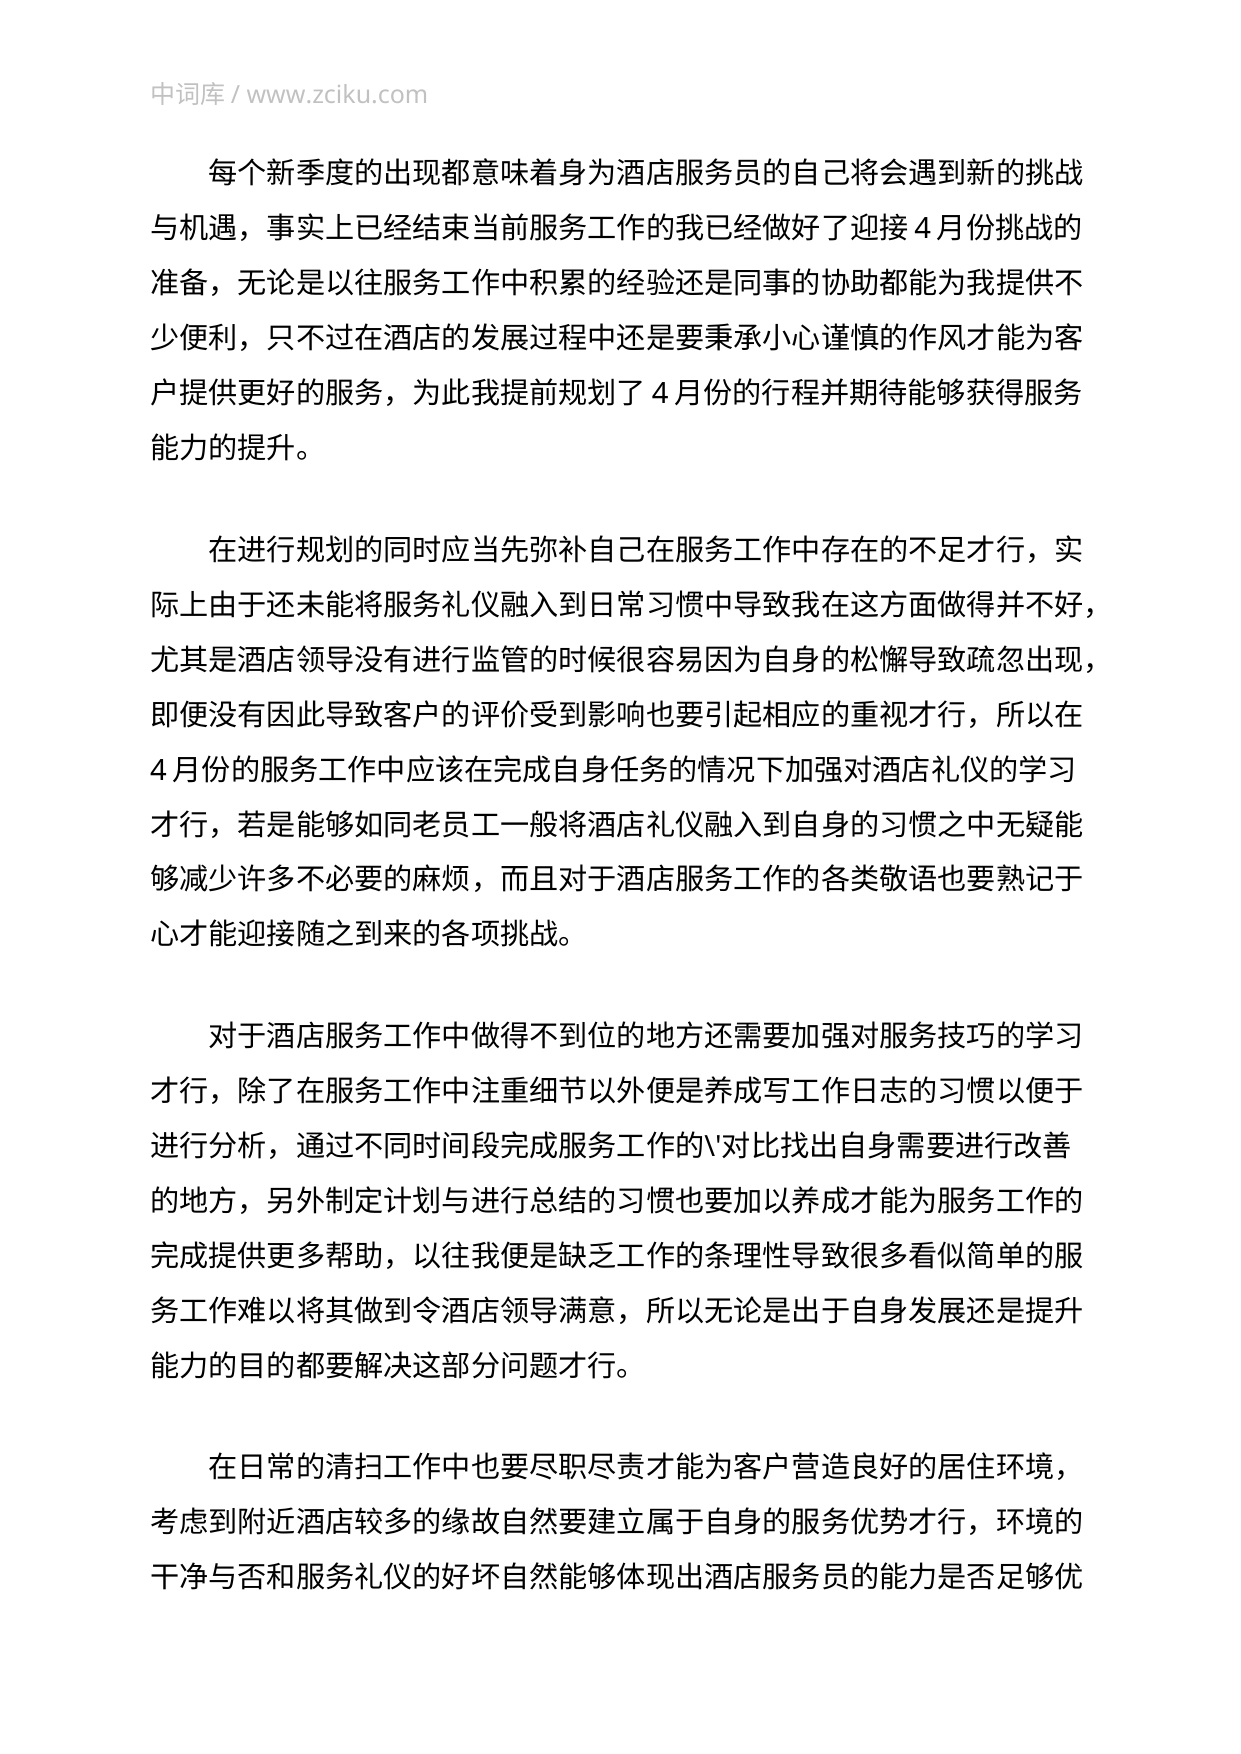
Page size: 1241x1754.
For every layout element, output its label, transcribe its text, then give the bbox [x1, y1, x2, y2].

text 对于酒店服务工作中做得不到位的地方还需要加强对服务技巧的学习才行，除了在服务工作中注重细节以外便是养成写工作日志的习惯以便于进行分析，通过不同时间段完成服务工作的\'对比找出自身需要进行改善的地方，另外制定计划与进行总结的习惯也要加以养成才能为服务工作的完成提供更多帮助，以往我便是缺乏工作的条理性导致很多看似简单的服务工作难以将其做到令酒店领导满意，所以无论是出于自身发展还是提升能力的目的都要解决这部分问题才行。 [150, 1013, 1090, 1384]
text 每个新季度的出现都意味着身为酒店服务员的自己将会遇到新的挑战与机遇，事实上已经结束当前服务工作的我已经做好了迎接4月份挑战的准备，无论是以往服务工作中积累的经验还是同事的协助都能为我提供不少便利，只不过在酒店的发展过程中还是要秉承小心谨慎的作风才能为客户提供更好的服务，为此我提前规划了4月份的行程并期待能够获得服务能力的提升。 [150, 150, 1090, 467]
text 在进行规划的同时应当先弥补自己在服务工作中存在的不足才行，实际上由于还未能将服务礼仪融入到日常习惯中导致我在这方面做得并不好，尤其是酒店领导没有进行监管的时候很容易因为自身的松懈导致疏忽出现，即便没有因此导致客户的评价受到影响也要引起相应的重视才行，所以在4月份的服务工作中应该在完成自身任务的情况下加强对酒店礼仪的学习才行，若是能够如同老员工一般将酒店礼仪融入到自身的习惯之中无疑能够减少许多不必要的麻烦，而且对于酒店服务工作的各类敬语也要熟记于心才能迎接随之到来的各项挑战。 [150, 526, 1090, 953]
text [150, 1444, 1090, 1596]
